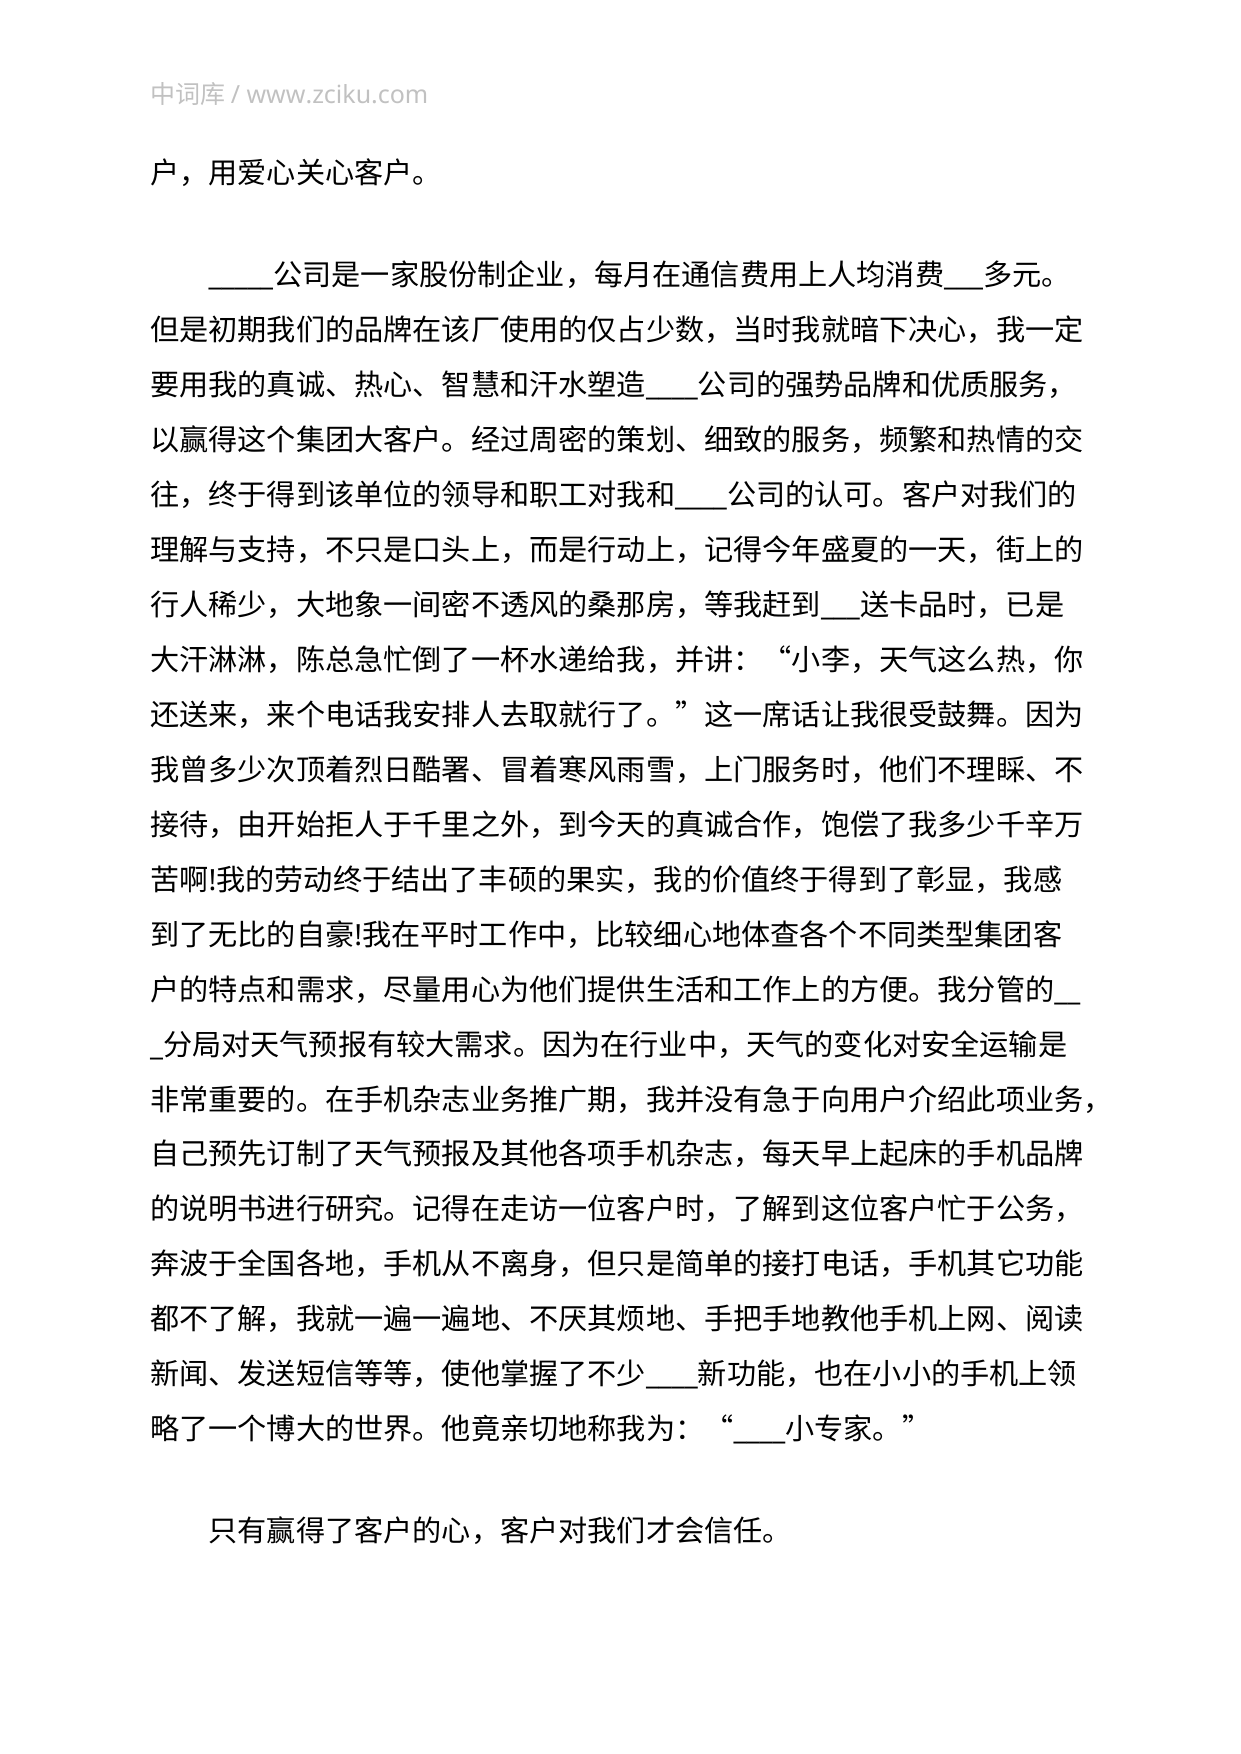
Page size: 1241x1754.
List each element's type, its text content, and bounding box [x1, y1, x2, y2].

text _____公司是一家股份制企业，每月在通信费用上人均消费___多元。但是初期我们的品牌在该厂使用的仅占少数，当时我就暗下决心，我一定要用我的真诚、热心、智慧和汗水塑造____公司的强势品牌和优质服务，以赢得这个集团大客户。经过周密的策划、细致的服务，频繁和热情的交往，终于得到该单位的领导和职工对我和____公司的认可。客户对我们的理解与支持，不只是口头上，而是行动上，记得今年盛夏的一天，街上的行人稀少，大地象一间密不透风的桑那房，等我赶到___送卡品时，已是大汗淋淋，陈总急忙倒了一杯水递给我，并讲：“小李，天气这么热，你还送来，来个电话我安排人去取就行了。”这一席话让我很受鼓舞。因为我曾多少次顶着烈日酷署、冒着寒风雨雪，上门服务时，他们不理睬、不接待，由开始拒人于千里之外，到今天的真诚合作，饱偿了我多少千辛万苦啊!我的劳动终于结出了丰硕的果实，我的价值终于得到了彰显，我感到了无比的自豪!我在平时工作中，比较细心地体查各个不同类型集团客户的特点和需求，尽量用心为他们提供生活和工作上的方便。我分管的___分局对天气预报有较大需求。因为在行业中，天气的变化对安全运输是非常重要的。在手机杂志业务推广期，我并没有急于向用户介绍此项业务，自己预先订制了天气预报及其他各项手机杂志，每天早上起床的手机品牌的说明书进行研究。记得在走访一位客户时，了解到这位客户忙于公务，奔波于全国各地，手机从不离身，但只是简单的接打电话，手机其它功能都不了解，我就一遍一遍地、不厌其烦地、手把手地教他手机上网、阅读新闻、发送短信等等，使他掌握了不少____新功能，也在小小的手机上领略了一个博大的世界。他竟亲切地称我为：“____小专家。” [150, 252, 1090, 1448]
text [150, 150, 1090, 192]
text 只有赢得了客户的心，客户对我们才会信任。 [150, 1507, 1090, 1550]
